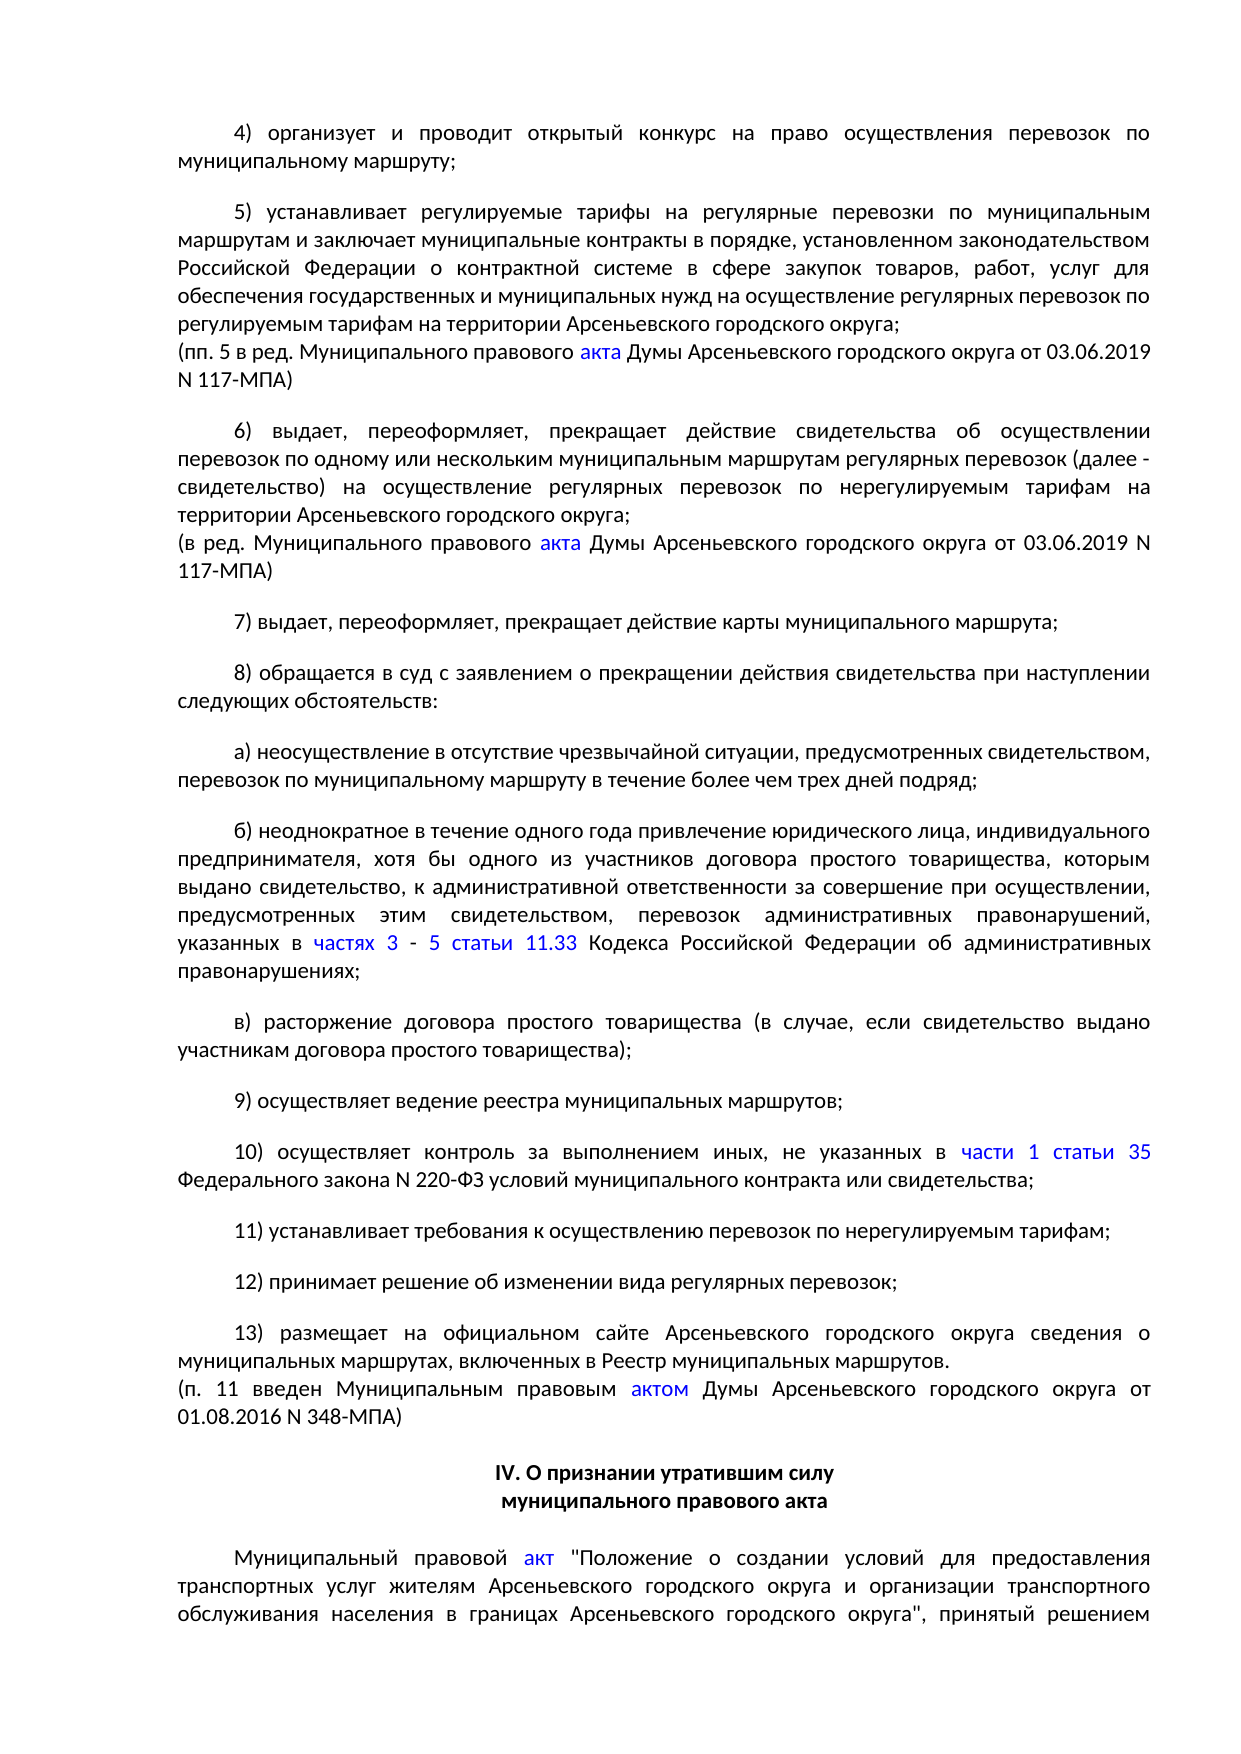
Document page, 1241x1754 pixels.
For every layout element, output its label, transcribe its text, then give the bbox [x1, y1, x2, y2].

text 7) выдает, переоформляет, прекращает действие карты муниципального маршрута; [177, 607, 1152, 635]
text 10) осуществляет контроль за выполнением иных, не указанных в части 1 статьи 35 Федерального закона N 220-ФЗ условий муниципального контракта или свидетельства; [177, 1137, 1152, 1193]
text 11) устанавливает требования к осуществлению перевозок по нерегулируемым тарифам; [177, 1216, 1152, 1244]
text 13) размещает на официальном сайте Арсеньевского городского округа сведения о муниципальных маршрутах, включенных в Реестр муниципальных маршрутов. [177, 1318, 1152, 1374]
text (п. 11 введен Муниципальным правовым актом Думы Арсеньевского городского округа от 01.08.2016 N 348-МПА) [177, 1374, 1152, 1430]
text 6) выдает, переоформляет, прекращает действие свидетельства об осуществлении перевозок по одному или нескольким муниципальным маршрутам регулярных перевозок (далее - свидетельство) на осуществление регулярных перевозок по нерегулируемым тарифам на территории Арсеньевского городского округа; [177, 416, 1152, 528]
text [177, 1543, 1152, 1627]
text (пп. 5 в ред. Муниципального правового акта Думы Арсеньевского городского округа от 03.06.2019 N 117-МПА) [177, 337, 1152, 393]
text (в ред. Муниципального правового акта Думы Арсеньевского городского округа от 03.06.2019 N 117-МПА) [177, 528, 1152, 584]
text 4) организует и проводит открытый конкурс на право осуществления перевозок по муниципальному маршруту; [177, 118, 1152, 174]
text 5) устанавливает регулируемые тарифы на регулярные перевозки по муниципальным маршрутам и заключает муниципальные контракты в порядке, установленном законодательством Российской Федерации о контрактной системе в сфере закупок товаров, работ, услуг для обеспечения государственных и муниципальных нужд на осуществление регулярных перевозок по регулируемым тарифам на территории Арсеньевского городского округа; [177, 197, 1152, 337]
text б) неоднократное в течение одного года привлечение юридического лица, индивидуального предпринимателя, хотя бы одного из участников договора простого товарищества, которым выдано свидетельство, к административной ответственности за совершение при осуществлении, предусмотренных этим свидетельством, перевозок административных правонарушений, указанных в частях 3 - 5 статьи 11.33 Кодекса Российской Федерации об административных правонарушениях; [177, 816, 1152, 984]
text муниципального правового акта [177, 1487, 1152, 1514]
text 8) обращается в суд с заявлением о прекращении действия свидетельства при наступлении следующих обстоятельств: [177, 658, 1152, 714]
text 9) осуществляет ведение реестра муниципальных маршрутов; [177, 1086, 1152, 1114]
text а) неосуществление в отсутствие чрезвычайной ситуации, предусмотренных свидетельством, перевозок по муниципальному маршруту в течение более чем трех дней подряд; [177, 737, 1152, 793]
text в) расторжение договора простого товарищества (в случае, если свидетельство выдано участникам договора простого товарищества); [177, 1007, 1152, 1063]
text 12) принимает решение об изменении вида регулярных перевозок; [177, 1267, 1152, 1295]
text IV. О признании утратившим силу [177, 1458, 1152, 1486]
